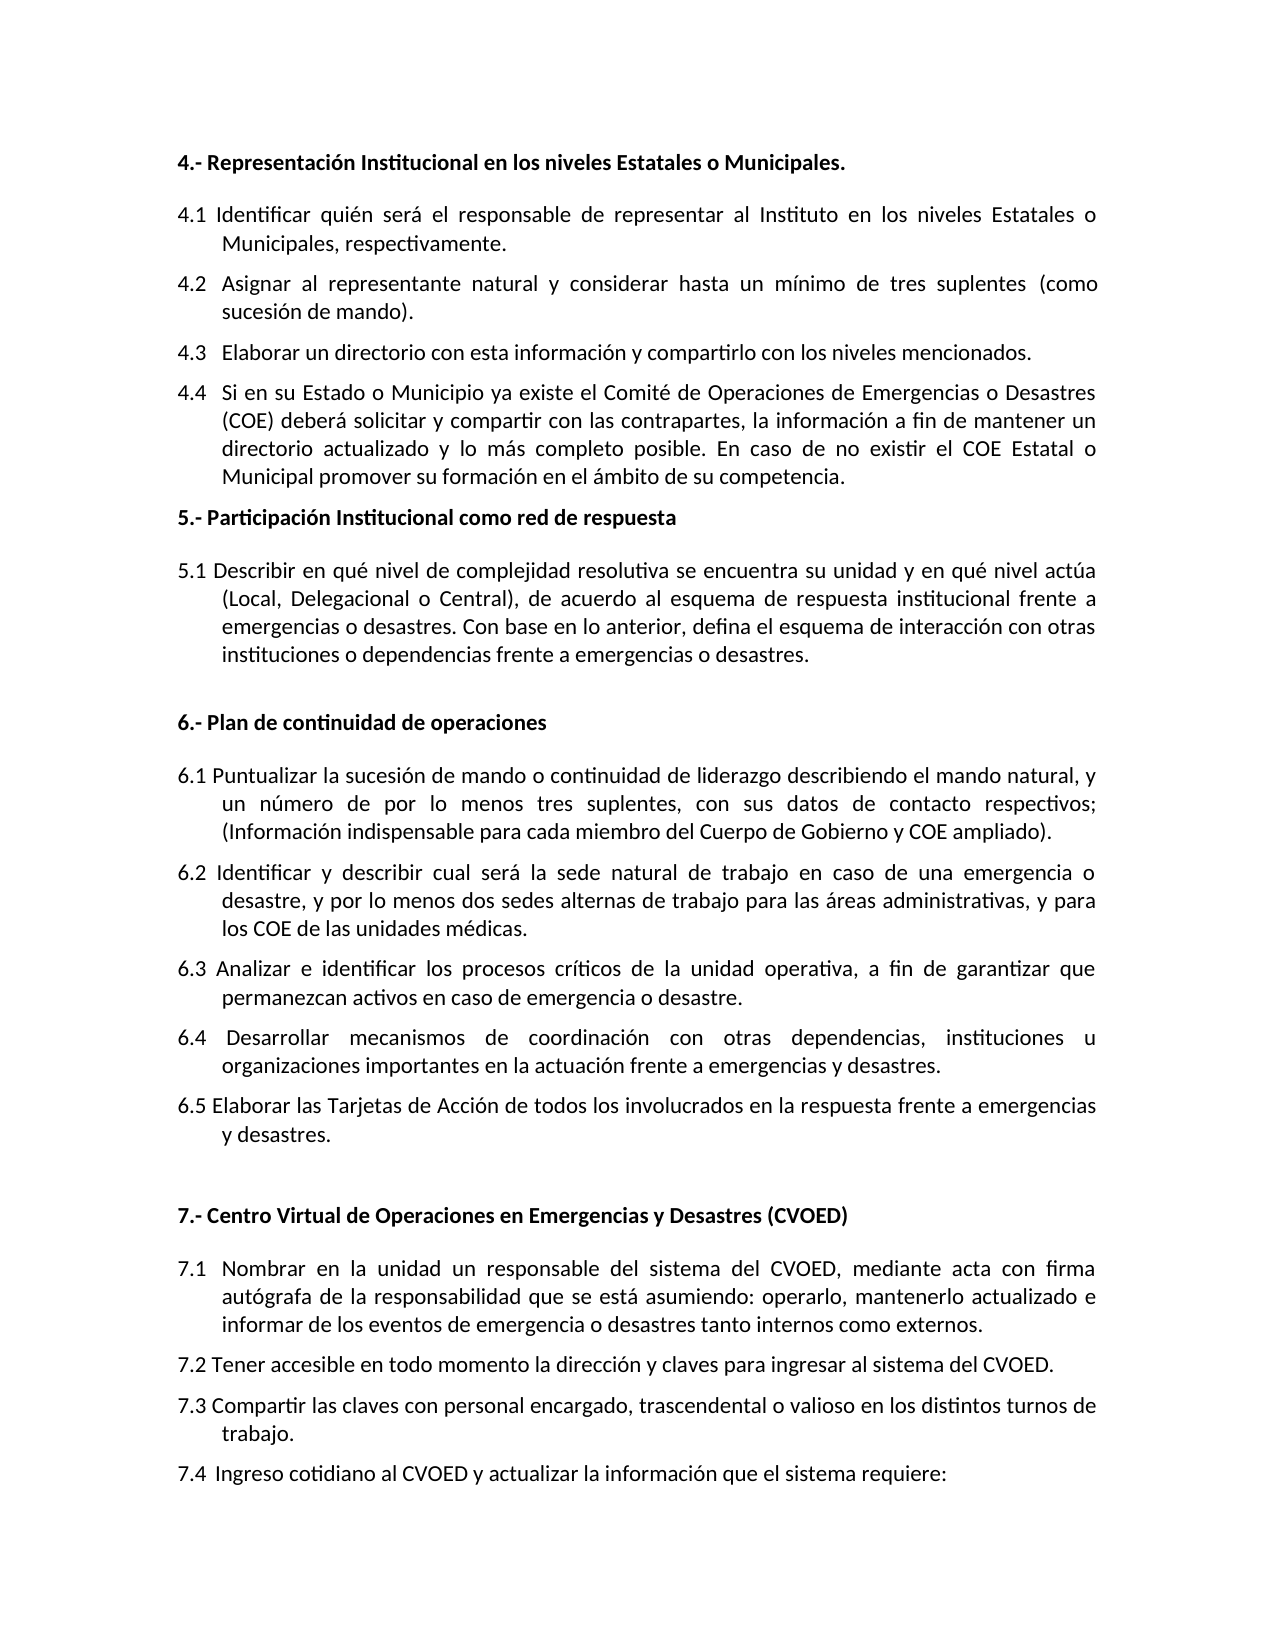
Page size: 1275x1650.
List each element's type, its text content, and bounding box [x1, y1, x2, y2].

text 7.- Centro Virtual de Operaciones en Emergencias y Desastres (CVOED) [177, 1201, 1098, 1229]
text 5.1 Describir en qué nivel de complejidad resolutiva se encuentra su unidad y en qué nivel actúa (Local, Delegacional o Central), de acuerdo al esquema de respuesta institucional frente a emergencias o desastres. Con base en lo anterior, defina el esquema de interacción con otras instituciones o dependencias frente a emergencias o desastres. [177, 556, 1098, 668]
text 6.5 Elaborar las Tarjetas de Acción de todos los involucrados en la respuesta frente a emergencias y desastres. [177, 1092, 1098, 1148]
text 4.4 Si en su Estado o Municipio ya existe el Comité de Operaciones de Emergencias o Desastres (COE) deberá solicitar y compartir con las contrapartes, la información a fin de mantener un directorio actualizado y lo más completo posible. En caso de no existir el COE Estatal o Municipal promover su formación en el ámbito de su competencia. [177, 378, 1098, 490]
text 6.3 Analizar e identificar los procesos críticos de la unidad operativa, a fin de garantizar que permanezcan activos en caso de emergencia o desastre. [177, 954, 1098, 1011]
text 4.- Representación Institucional en los niveles Estatales o Municipales. [177, 148, 1098, 176]
text 7.2 Tener accesible en todo momento la dirección y claves para ingresar al sistema del CVOED. [177, 1350, 1098, 1378]
text 4.2 Asignar al representante natural y considerar hasta un mínimo de tres suplentes (como sucesión de mando). [177, 269, 1098, 325]
text 6.2 Identificar y describir cual será la sede natural de trabajo en caso de una emergencia o desastre, y por lo menos dos sedes alternas de trabajo para las áreas administrativas, y para los COE de las unidades médicas. [177, 858, 1098, 942]
text 6.- Plan de continuidad de operaciones [177, 708, 1098, 736]
text 6.4 Desarrollar mecanismos de coordinación con otras dependencias, instituciones u organizaciones importantes en la actuación frente a emergencias y desastres. [177, 1023, 1098, 1079]
text 7.3 Compartir las claves con personal encargado, trascendental o valioso en los distintos turnos de trabajo. [177, 1391, 1098, 1447]
text 4.3 Elaborar un directorio con esta información y compartirlo con los niveles mencionados. [177, 338, 1098, 366]
text 6.1 Puntualizar la sucesión de mando o continuidad de liderazgo describiendo el mando natural, y un número de por lo menos tres suplentes, con sus datos de contacto respectivos; (Información indispensable para cada miembro del Cuerpo de Gobierno y COE ampliado). [177, 761, 1098, 846]
text 5.- Participación Institucional como red de respuesta [177, 503, 1098, 531]
text 4.1 Identificar quién será el responsable de representar al Instituto en los niveles Estatales o Municipales, respectivamente. [177, 201, 1098, 257]
text 7.1 Nombrar en la unidad un responsable del sistema del CVOED, mediante acta con firma autógrafa de la responsabilidad que se está asumiendo: operarlo, mantenerlo actualizado e informar de los eventos de emergencia o desastres tanto internos como externos. [177, 1254, 1098, 1338]
list Ingreso cotidiano al CVOED y actualizar la información que el sistema requiere: [177, 1459, 1098, 1487]
